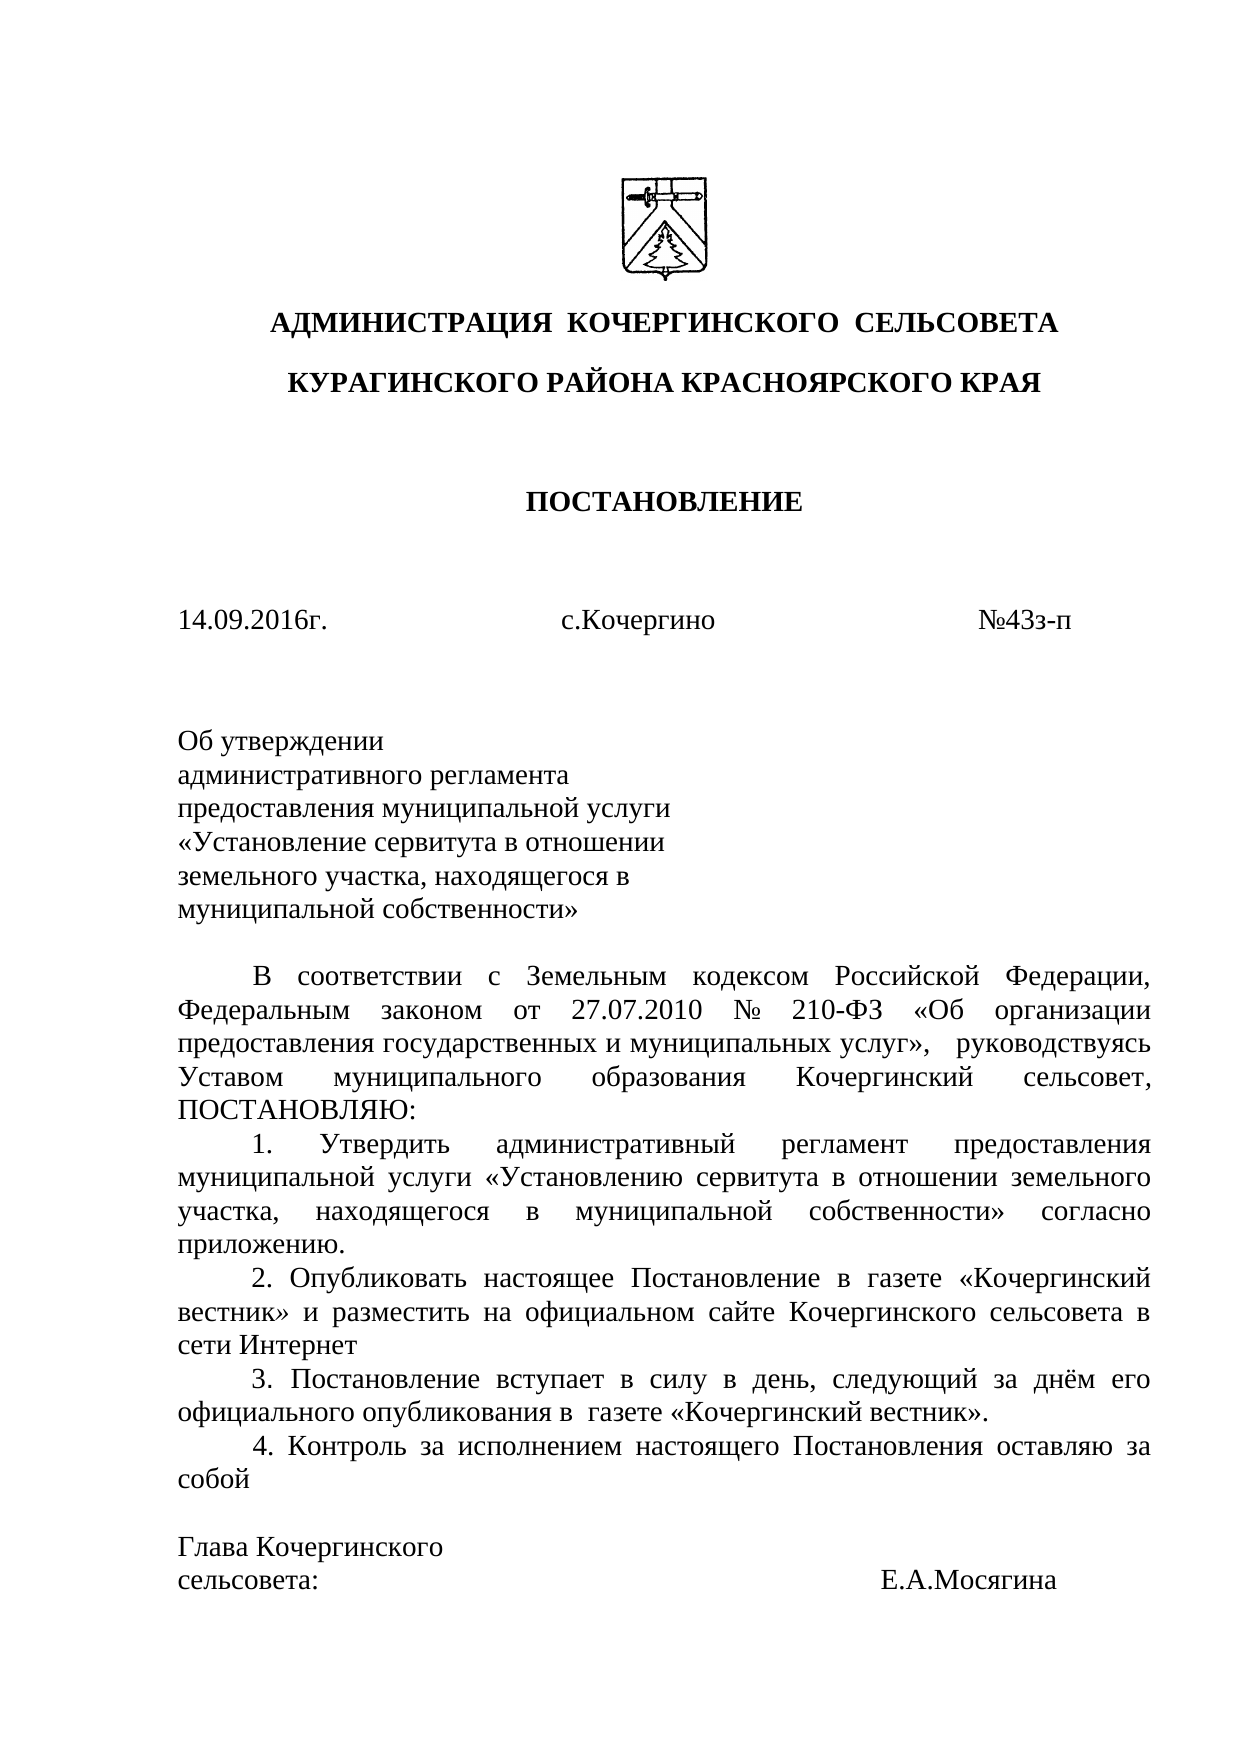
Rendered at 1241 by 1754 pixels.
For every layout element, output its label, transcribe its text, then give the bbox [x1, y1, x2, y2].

text муниципальной собственности» [177, 891, 1152, 925]
text 1. Утвердить административный регламент предоставления муниципальной услуги «Установлению сервитута в отношении земельного участка, находящегося в муниципальной собственности» согласно приложению. [177, 1126, 1152, 1260]
text 3. Постановление вступает в силу в день, следующий за днём его официального опубликования в газете «Кочергинский вестник». [177, 1361, 1152, 1428]
text земельного участка, находящегося в [177, 858, 1152, 891]
text административного регламента [177, 757, 1152, 791]
text предоставления муниципальной услуги [177, 791, 1152, 824]
text 2. Опубликовать настоящее Постановление в газете «Кочергинский вестник» и разместить на официальном сайте Кочергинского сельсовета в сети Интернет [177, 1260, 1152, 1361]
text 14.09.2016г. с.Кочергино №43з-п [177, 602, 1152, 636]
text АДМИНИСТРАЦИЯ КОЧЕРГИНСКОГО СЕЛЬСОВЕТА [177, 306, 1152, 339]
text «Установление сервитута в отношении [177, 824, 1152, 858]
text КУРАГИНСКОГО РАЙОНА КРАСНОЯРСКОГО КРАЯ [177, 365, 1152, 398]
text Об утверждении [177, 723, 1152, 757]
text Глава Кочергинского [177, 1529, 1152, 1562]
text В соответствии с Земельным кодексом Российской Федерации, Федеральным законом от 27.07.2010 № 210-ФЗ «Об организации предоставления государственных и муниципальных услуг», руководствуясь Уставом муниципального образования Кочергинский сельсовет, ПОСТАНОВЛЯЮ: [177, 958, 1152, 1126]
picture [621, 177, 708, 281]
text сельсовета: Е.А.Мосягина [177, 1562, 1152, 1596]
text 4. Контроль за исполнением настоящего Постановления оставляю за собой [177, 1428, 1152, 1495]
text ПОСТАНОВЛЕНИЕ [177, 484, 1152, 517]
